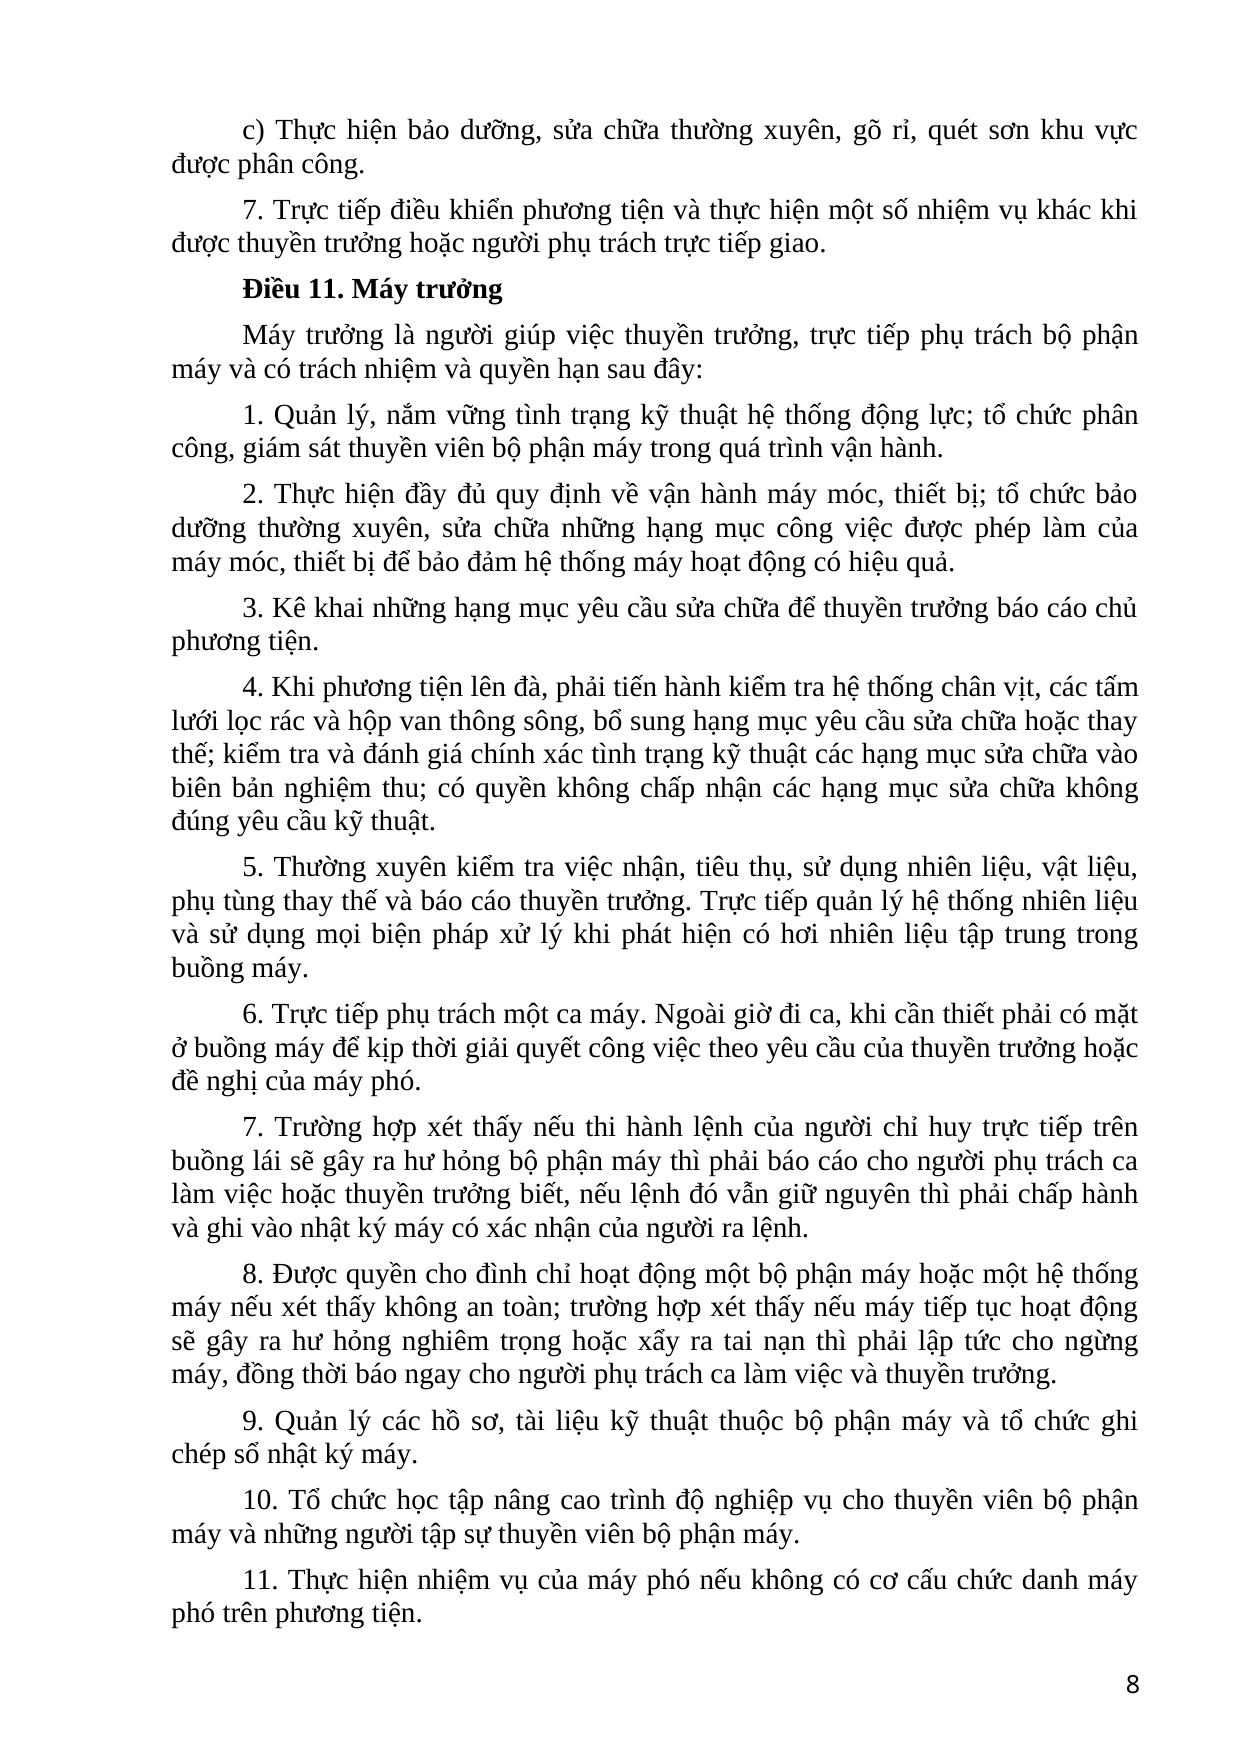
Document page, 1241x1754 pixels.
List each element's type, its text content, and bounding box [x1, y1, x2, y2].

text 9. Quản lý các hồ sơ, tài liệu kỹ thuật thuộc bộ phận máy và tổ chức ghi chép sổ nhật ký máy. [171, 1403, 1140, 1470]
text 7. Trường hợp xét thấy nếu thi hành lệnh của người chỉ huy trực tiếp trên buồng lái sẽ gây ra hư hỏng bộ phận máy thì phải báo cáo cho người phụ trách ca làm việc hoặc thuyền trưởng biết, nếu lệnh đó vẫn giữ nguyên thì phải chấp hành và ghi vào nhật ký máy có xác nhận của người ra lệnh. [171, 1109, 1140, 1243]
text 4. Khi phương tiện lên đà, phải tiến hành kiểm tra hệ thống chân vịt, các tấm lưới lọc rác và hộp van thông sông, bổ sung hạng mục yêu cầu sửa chữa hoặc thay thế; kiểm tra và đánh giá chính xác tình trạng kỹ thuật các hạng mục sửa chữa vào biên bản nghiệm thu; có quyền không chấp nhận các hạng mục sửa chữa không đúng yêu cầu kỹ thuật. [171, 669, 1140, 837]
text Điều 11. Máy trưởng [171, 271, 1140, 305]
text 2. Thực hiện đầy đủ quy định về vận hành máy móc, thiết bị; tổ chức bảo dưỡng thường xuyên, sửa chữa những hạng mục công việc được phép làm của máy móc, thiết bị để bảo đảm hệ thống máy hoạt động có hiệu quả. [171, 477, 1140, 577]
text 3. Kê khai những hạng mục yêu cầu sửa chữa để thuyền trưởng báo cáo chủ phương tiện. [171, 590, 1140, 657]
text 5. Thường xuyên kiểm tra việc nhận, tiêu thụ, sử dụng nhiên liệu, vật liệu, phụ tùng thay thế và báo cáo thuyền trưởng. Trực tiếp quản lý hệ thống nhiên liệu và sử dụng mọi biện pháp xử lý khi phát hiện có hơi nhiên liệu tập trung trong buồng máy. [171, 849, 1140, 984]
text 7. Trực tiếp điều khiển phương tiện và thực hiện một số nhiệm vụ khác khi được thuyền trưởng hoặc người phụ trách trực tiếp giao. [171, 192, 1140, 259]
text 6. Trực tiếp phụ trách một ca máy. Ngoài giờ đi ca, khi cần thiết phải có mặt ở buồng máy để kịp thời giải quyết công việc theo yêu cầu của thuyền trưởng hoặc đề nghị của máy phó. [171, 996, 1140, 1097]
text c) Thực hiện bảo dưỡng, sửa chữa thường xuyên, gõ rỉ, quét sơn khu vực được phân công. [171, 112, 1140, 179]
text 1. Quản lý, nắm vững tình trạng kỹ thuật hệ thống động lực; tổ chức phân công, giám sát thuyền viên bộ phận máy trong quá trình vận hành. [171, 397, 1140, 464]
text 11. Thực hiện nhiệm vụ của máy phó nếu không có cơ cấu chức danh máy phó trên phương tiện. [171, 1562, 1140, 1629]
text 8. Được quyền cho đình chỉ hoạt động một bộ phận máy hoặc một hệ thống máy nếu xét thấy không an toàn; trường hợp xét thấy nếu máy tiếp tục hoạt động sẽ gây ra hư hỏng nghiêm trọng hoặc xẩy ra tai nạn thì phải lập tức cho ngừng máy, đồng thời báo ngay cho người phụ trách ca làm việc và thuyền trưởng. [171, 1256, 1140, 1390]
text 10. Tổ chức học tập nâng cao trình độ nghiệp vụ cho thuyền viên bộ phận máy và những người tập sự thuyền viên bộ phận máy. [171, 1482, 1140, 1549]
text Máy trưởng là người giúp việc thuyền trưởng, trực tiếp phụ trách bộ phận máy và có trách nhiệm và quyền hạn sau đây: [171, 317, 1140, 384]
